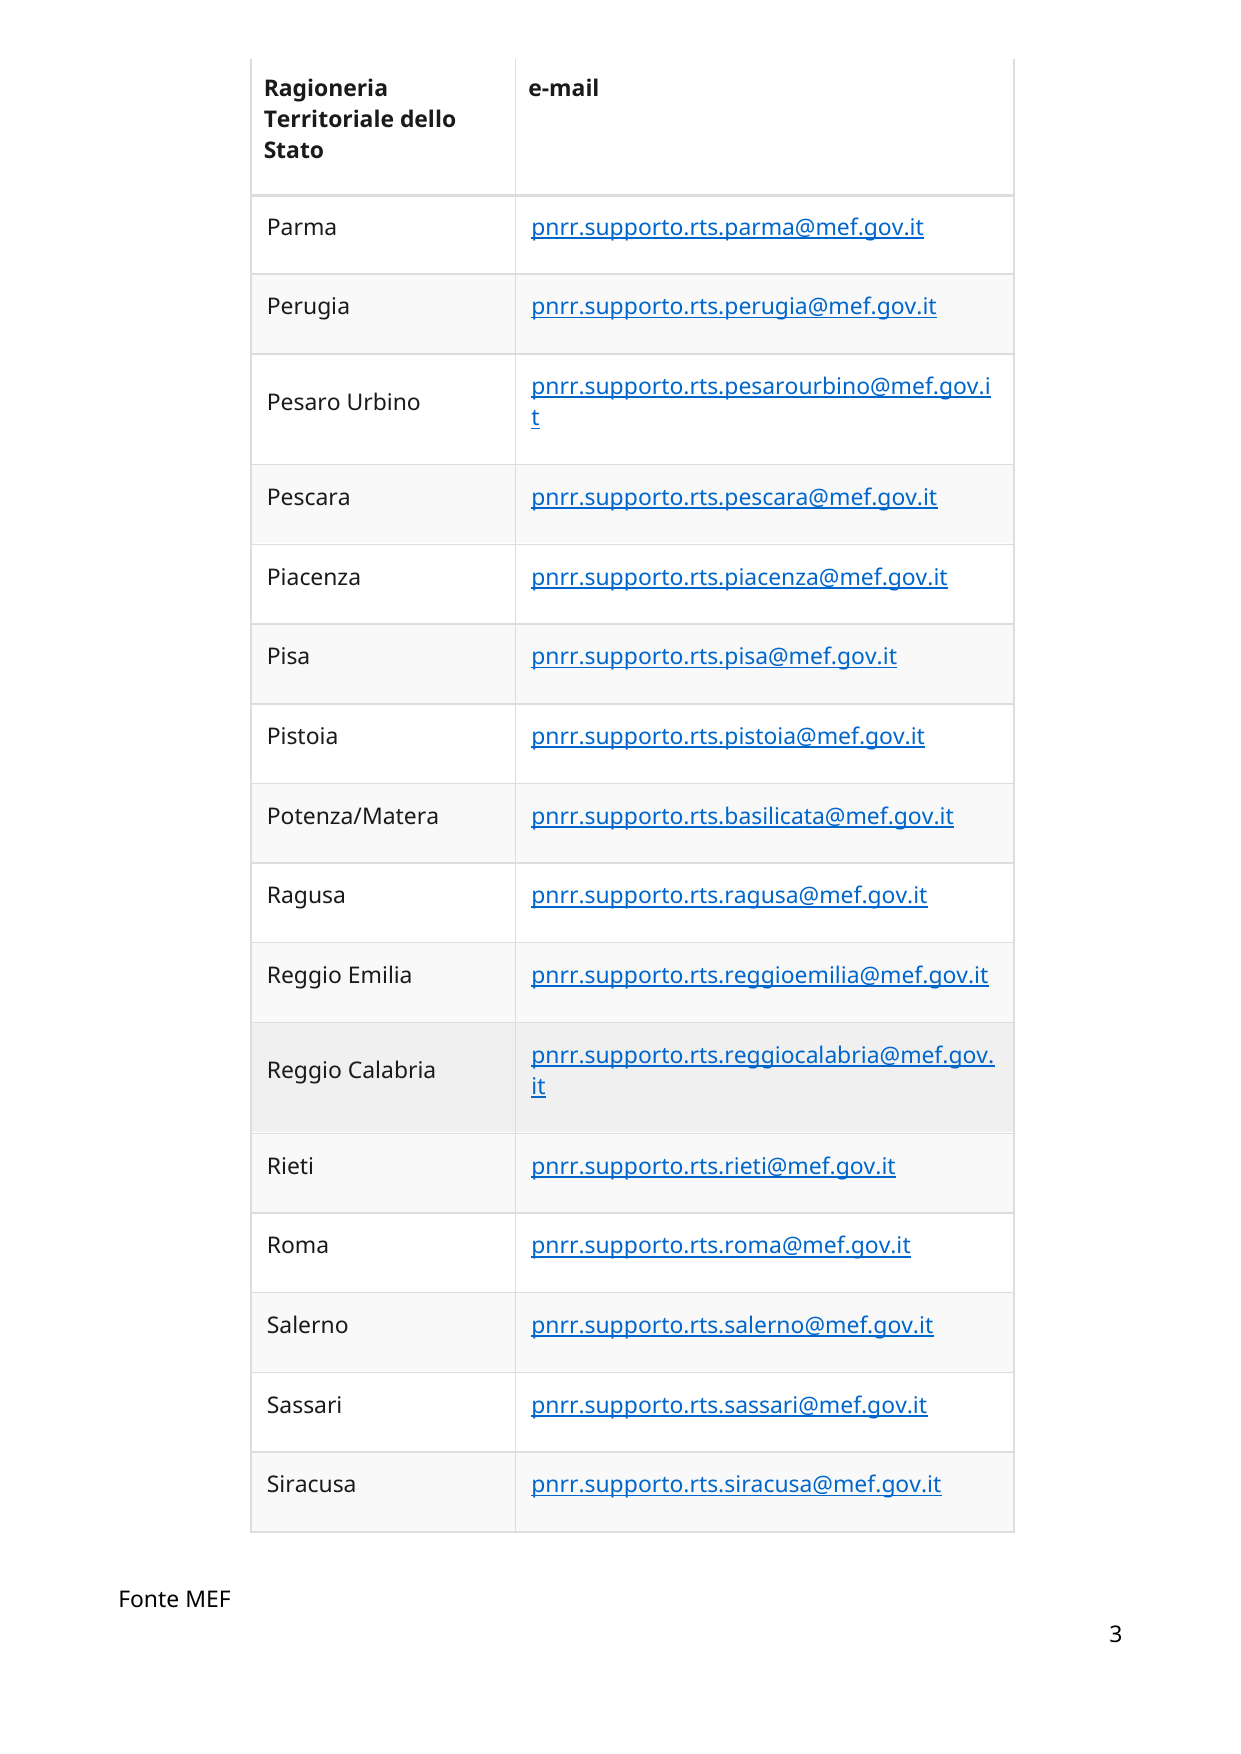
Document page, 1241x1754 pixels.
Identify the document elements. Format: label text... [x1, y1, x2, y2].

table_cell pnrr.supporto.rts.rieti@mef.gov.it [516, 1134, 1013, 1212]
table_cell pnrr.supporto.rts.ragusa@mef.gov.it [516, 864, 1013, 942]
table_cell Salerno [252, 1293, 515, 1372]
table_cell pnrr.supporto.rts.basilicata@mef.gov.it [516, 784, 1013, 862]
table_cell pnrr.supporto.rts.pesarourbino@mef.gov.it [516, 355, 1013, 464]
table_cell Sassari [252, 1373, 515, 1451]
table_header Ragioneria Territoriale dello Stato [252, 59, 515, 193]
table_cell pnrr.supporto.rts.roma@mef.gov.it [516, 1214, 1013, 1292]
table_cell Siracusa [252, 1453, 515, 1531]
table_cell Rieti [252, 1134, 515, 1212]
table_cell Pescara [252, 465, 515, 543]
table_cell pnrr.supporto.rts.pistoia@mef.gov.it [516, 705, 1013, 782]
table_cell pnrr.supporto.rts.reggioemilia@mef.gov.it [516, 943, 1013, 1022]
table_cell Roma [252, 1214, 515, 1292]
table_cell pnrr.supporto.rts.parma@mef.gov.it [516, 197, 1013, 273]
table_cell Piacenza [252, 545, 515, 623]
table_cell pnrr.supporto.rts.reggiocalabria@mef.gov.it [516, 1023, 1013, 1132]
table_cell Pistoia [252, 705, 515, 782]
table_cell pnrr.supporto.rts.piacenza@mef.gov.it [516, 545, 1013, 623]
table_cell pnrr.supporto.rts.sassari@mef.gov.it [516, 1373, 1013, 1451]
text Fonte MEF [118, 1583, 1122, 1614]
table_cell Pisa [252, 625, 515, 703]
table_cell pnrr.supporto.rts.pisa@mef.gov.it [516, 625, 1013, 703]
table_cell Pesaro Urbino [252, 355, 515, 464]
table_cell Parma [252, 197, 515, 273]
table_cell Reggio Emilia [252, 943, 515, 1022]
table_cell Perugia [252, 275, 515, 353]
table_cell Reggio Calabria [252, 1023, 515, 1132]
table_cell Ragusa [252, 864, 515, 942]
table_cell pnrr.supporto.rts.perugia@mef.gov.it [516, 275, 1013, 353]
table_cell pnrr.supporto.rts.pescara@mef.gov.it [516, 465, 1013, 543]
table_cell Potenza/Matera [252, 784, 515, 862]
table_cell pnrr.supporto.rts.salerno@mef.gov.it [516, 1293, 1013, 1372]
table_header e-mail [516, 59, 1013, 193]
table_cell pnrr.supporto.rts.siracusa@mef.gov.it [516, 1453, 1013, 1531]
